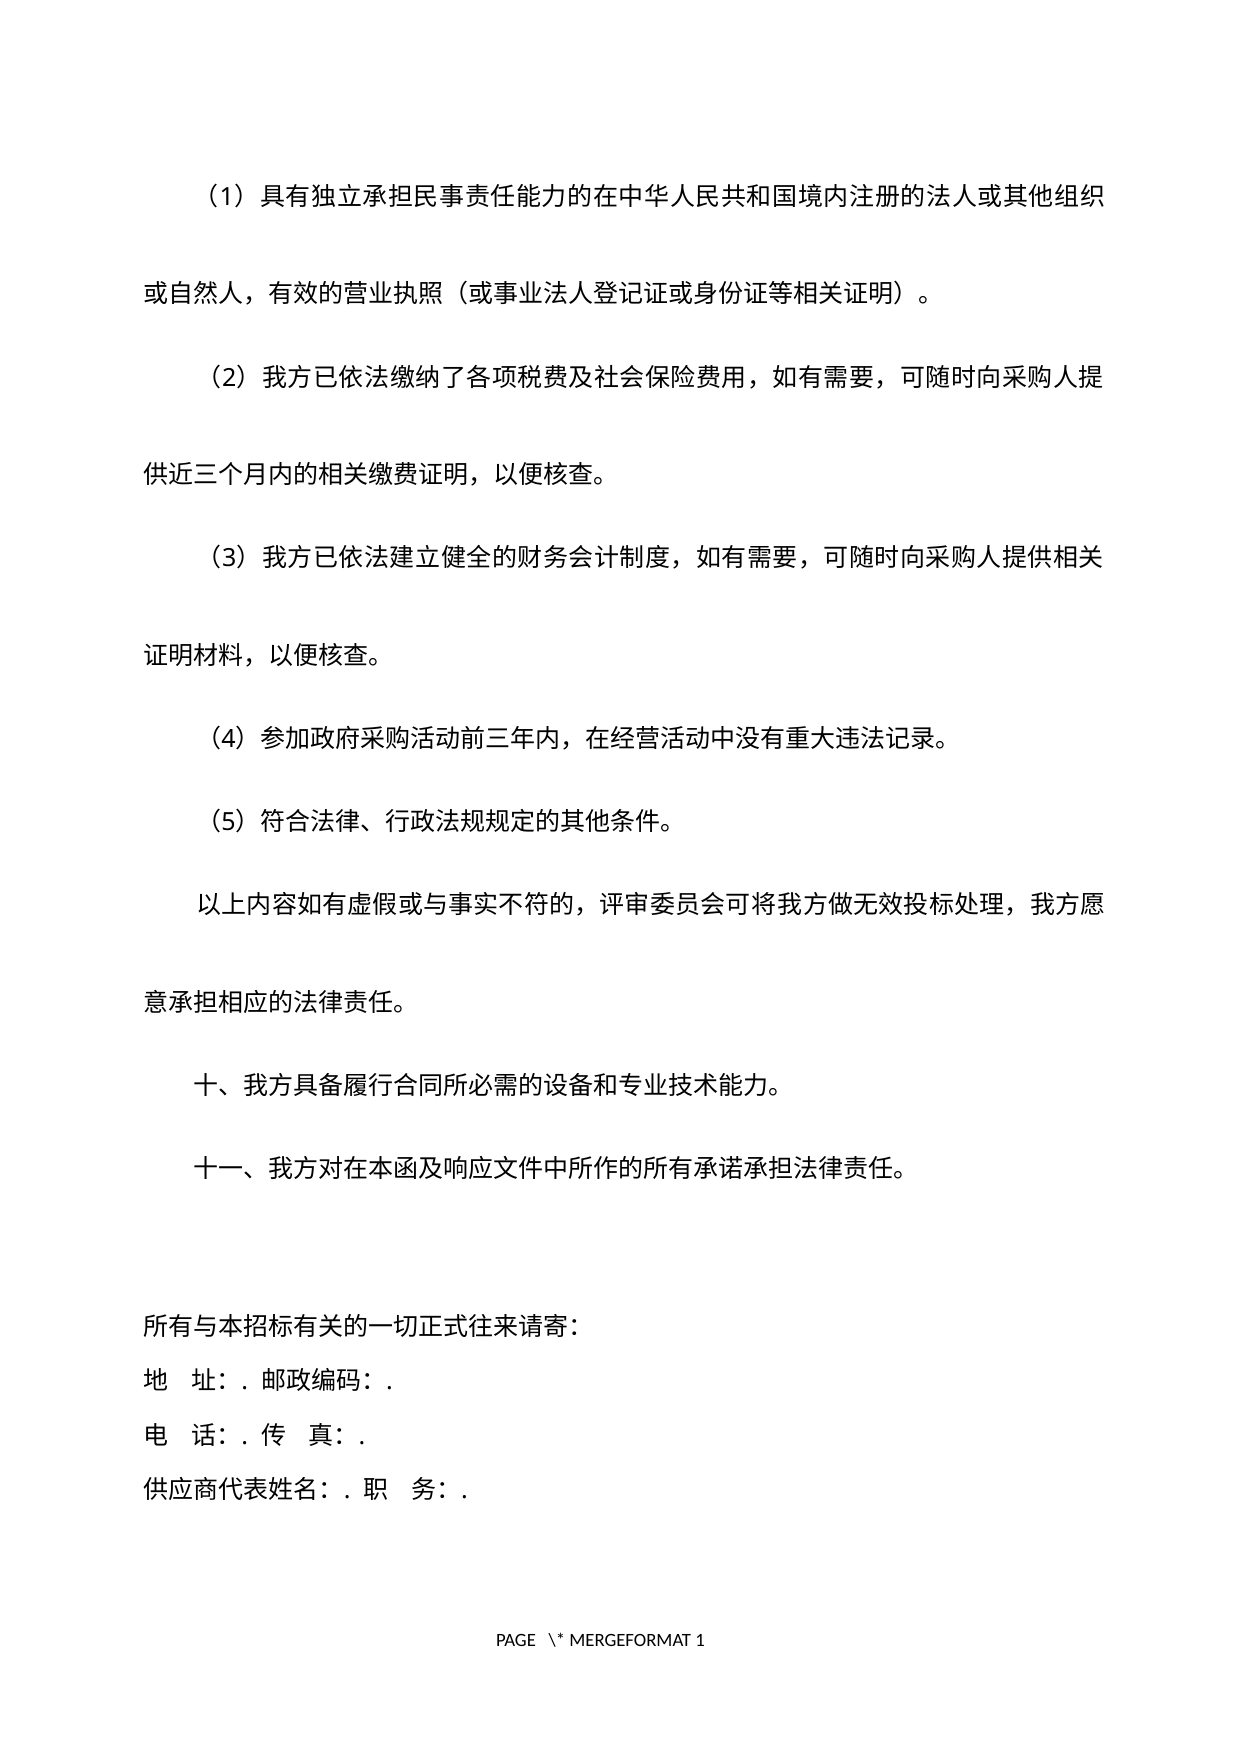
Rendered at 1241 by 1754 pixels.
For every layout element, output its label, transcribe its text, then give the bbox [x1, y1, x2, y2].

text （2）我方已依法缴纳了各项税费及社会保险费用，如有需要，可随时向采购人提供近三个月内的相关缴费证明，以便核查。 [144, 343, 1106, 505]
text 地 址：. 邮政编码：. [144, 1361, 1106, 1397]
text 十一、我方对在本函及响应文件中所作的所有承诺承担法律责任。 [144, 1134, 1106, 1199]
text （4）参加政府采购活动前三年内，在经营活动中没有重大违法记录。 [144, 704, 1106, 769]
text 以上内容如有虚假或与事实不符的，评审委员会可将我方做无效投标处理，我方愿意承担相应的法律责任。 [144, 870, 1106, 1033]
text 电 话：. 传 真：. [144, 1415, 1106, 1451]
text 供应商代表姓名：. 职 务：. [144, 1469, 1106, 1506]
text （3）我方已依法建立健全的财务会计制度，如有需要，可随时向采购人提供相关证明材料，以便核查。 [144, 523, 1106, 686]
text 所有与本招标有关的一切正式往来请寄： [144, 1306, 1106, 1343]
text （5）符合法律、行政法规规定的其他条件。 [144, 787, 1106, 852]
text 十、我方具备履行合同所必需的设备和专业技术能力。 [144, 1051, 1106, 1116]
text （1）具有独立承担民事责任能力的在中华人民共和国境内注册的法人或其他组织或自然人，有效的营业执照（或事业法人登记证或身份证等相关证明）。 [144, 162, 1106, 324]
